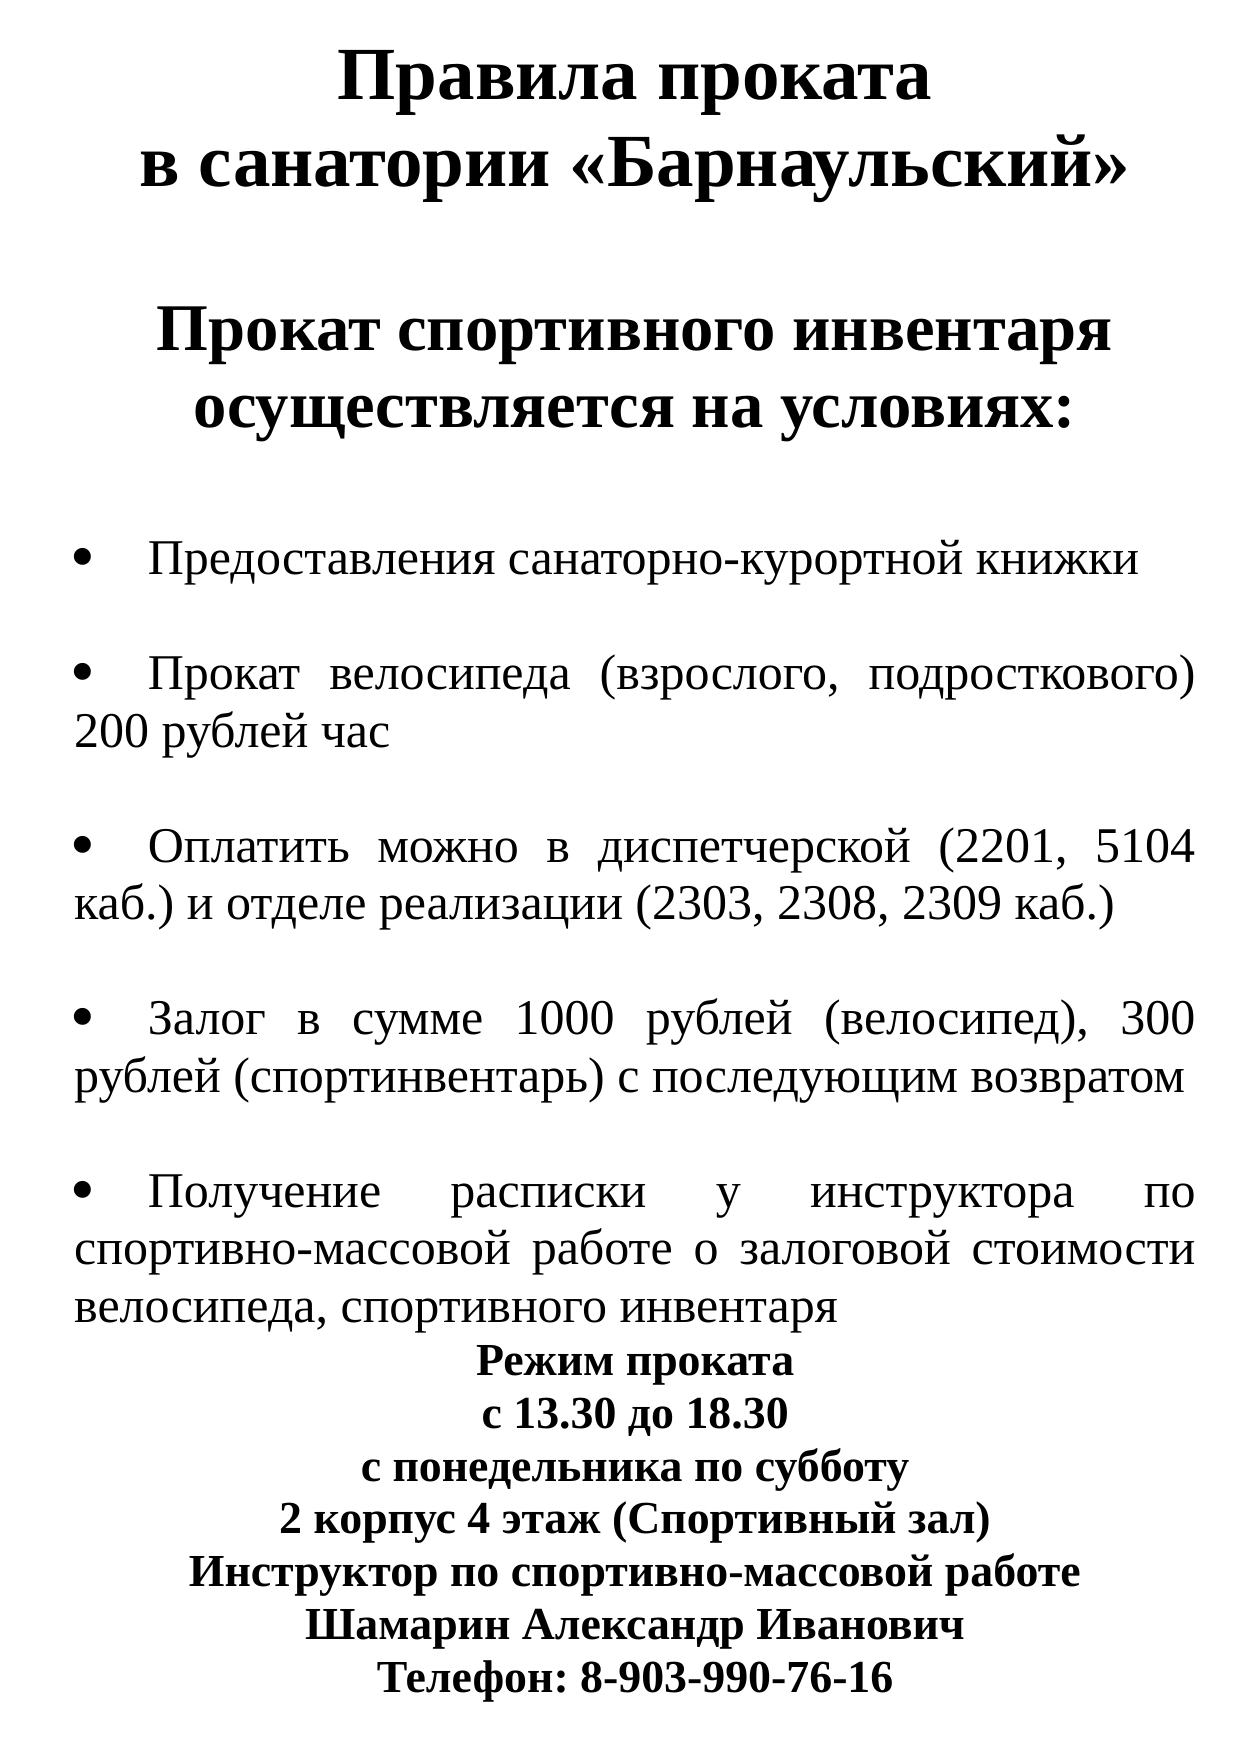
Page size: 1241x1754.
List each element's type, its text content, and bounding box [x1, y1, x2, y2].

list Оплатить можно в диспетчерской (2201, 5104 каб.) и отделе реализации (2303, 2308, 2309 каб.) [74, 815, 1196, 930]
text Правила проката [74, 29, 1196, 116]
list Получение расписки у инструктора по спортивно-массовой работе о залоговой стоимости велосипеда, спортивного инвентаря [74, 1160, 1196, 1333]
text Телефон: 8-903-990-76-16 [74, 1649, 1196, 1702]
list Залог в сумме 1000 рублей (велосипед), 300 рублей (спортинвентарь) с последующим возвратом [74, 988, 1196, 1103]
text Режим проката [74, 1333, 1196, 1386]
text с 13.30 до 18.30 [74, 1386, 1196, 1438]
text Шамарин Александр Иванович [74, 1596, 1196, 1649]
text в санатории «Барнаульский» [74, 116, 1196, 202]
list Предоставления санаторно-курортной книжки [74, 528, 1196, 585]
text Инструктор по спортивно-массовой работе [74, 1544, 1196, 1596]
list Прокат велосипеда (взрослого, подросткового) 200 рублей час [74, 643, 1196, 758]
text Прокат спортивного инвентаря осуществляется на условиях: [74, 288, 1196, 442]
text с понедельника по субботу [74, 1438, 1196, 1491]
text 2 корпус 4 этаж (Спортивный зал) [74, 1491, 1196, 1544]
